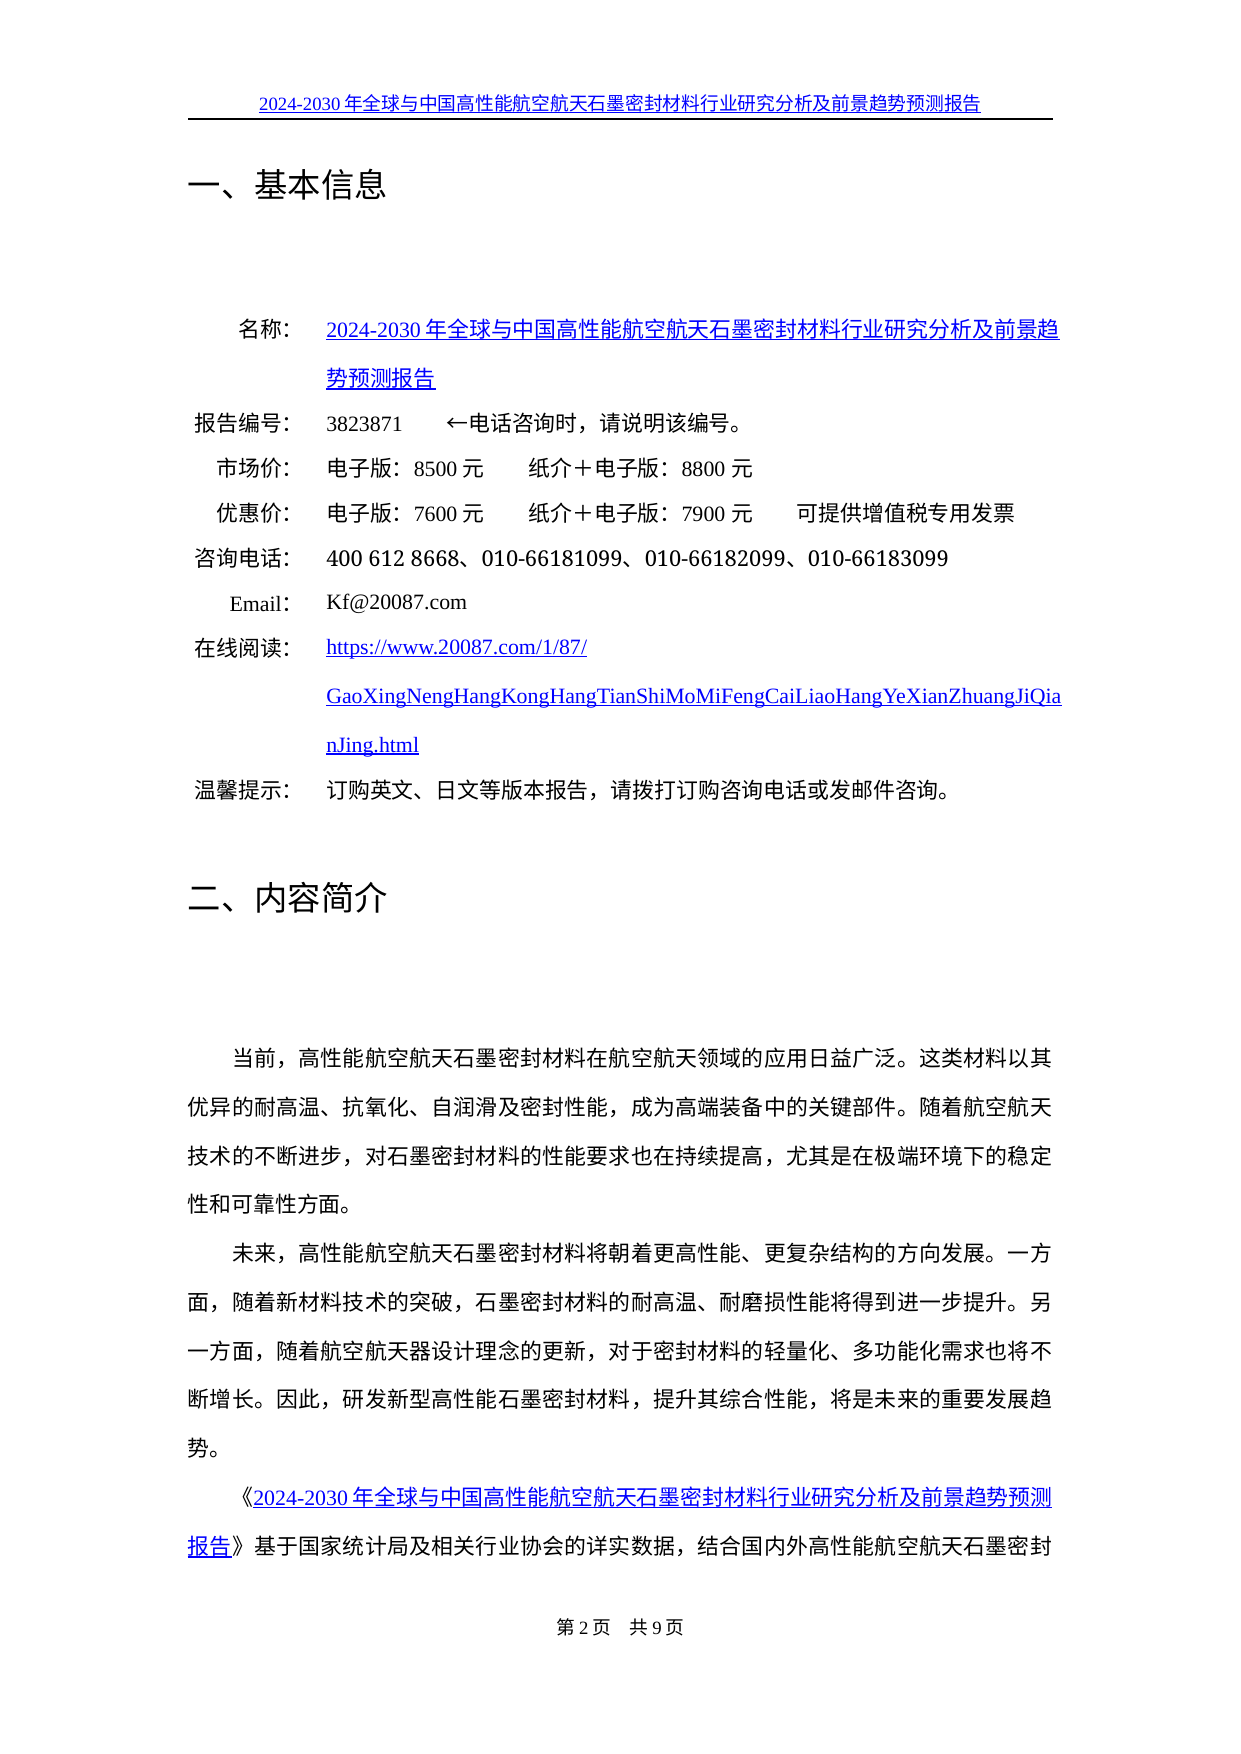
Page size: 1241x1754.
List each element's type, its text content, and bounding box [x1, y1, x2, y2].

table_header 2024-2030年全球与中国高性能航空航天石墨密封材料行业研究分析及前景趋势预测报告 [315, 312, 1073, 405]
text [187, 1041, 1053, 1561]
table_cell 报告编号： [167, 405, 315, 450]
table_cell 温馨提示： [167, 773, 315, 818]
title 一、基本信息 [187, 150, 1053, 215]
table_cell Email： [167, 585, 315, 630]
table_cell 400 612 8668、010-66181099、010-66182099、010-66183099 [315, 540, 1073, 585]
table_cell Kf@20087.com [315, 585, 1073, 630]
table_cell 电子版：7600 元 纸介＋电子版：7900 元 可提供增值税专用发票 [315, 495, 1073, 540]
table_cell 电子版：8500 元 纸介＋电子版：8800 元 [315, 450, 1073, 495]
table_cell 订购英文、日文等版本报告，请拨打订购咨询电话或发邮件咨询。 [315, 773, 1073, 818]
table_cell 咨询电话： [167, 540, 315, 585]
table_header 名称： [167, 312, 315, 405]
table_cell 优惠价： [167, 495, 315, 540]
title 二、内容简介 [187, 863, 1053, 928]
table_cell [315, 630, 1073, 773]
table_cell 3823871 ←电话咨询时，请说明该编号。 [315, 405, 1073, 450]
table_cell 市场价： [167, 450, 315, 495]
table_cell 在线阅读： [167, 630, 315, 773]
